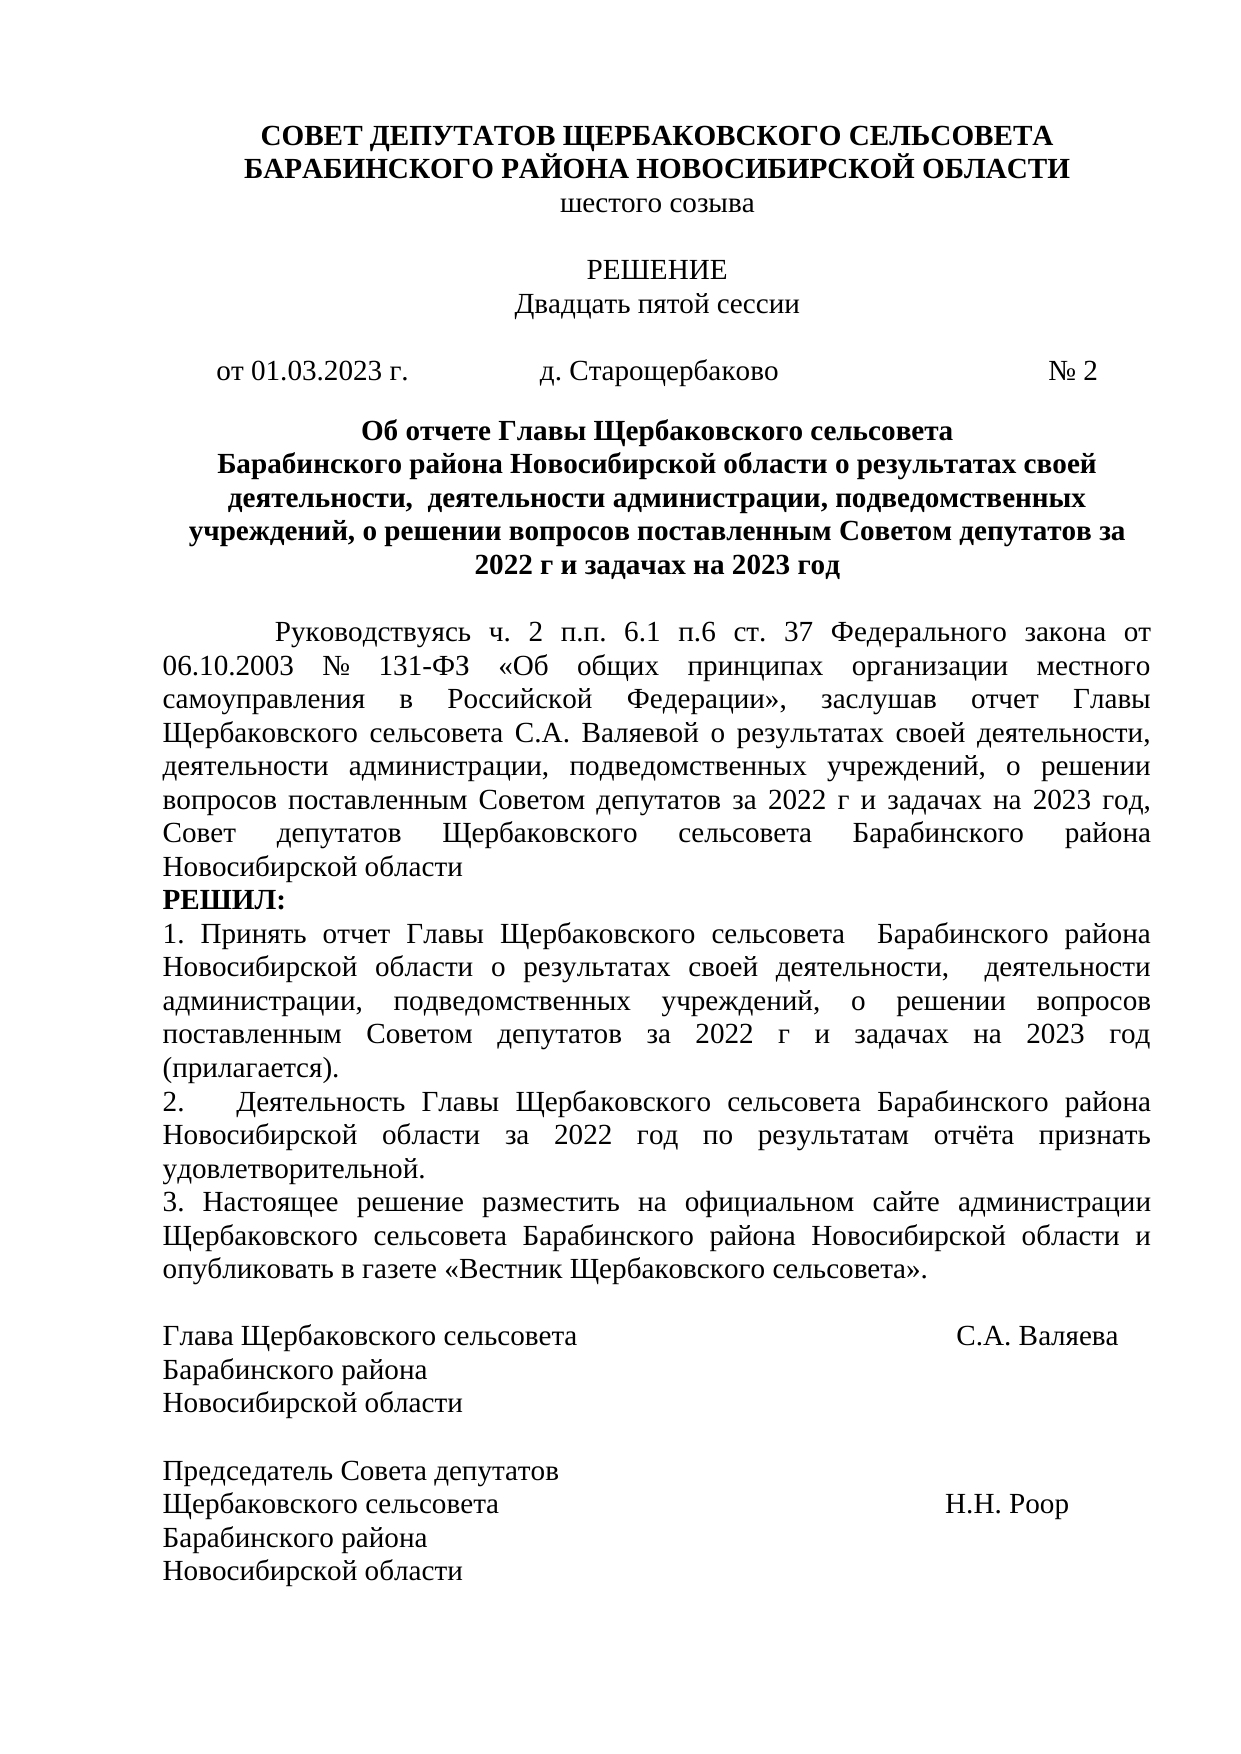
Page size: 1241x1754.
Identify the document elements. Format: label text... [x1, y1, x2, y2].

text Об отчете Главы Щербаковского сельсовета [162, 413, 1152, 446]
text Щербаковского сельсовета Н.Н. Роор [162, 1486, 1152, 1520]
text Барабинского района Новосибирской области о результатах своей деятельности, деятельности администрации, подведомственных учреждений, о решении вопросов поставленным Советом депутатов за 2022 г и задачах на 2023 год [162, 446, 1152, 581]
text 1. Принять отчет Главы Щербаковского сельсовета Барабинского района Новосибирской области о результатах своей деятельности, деятельности администрации, подведомственных учреждений, о решении вопросов поставленным Советом депутатов за 2022 г и задачах на 2023 год (прилагается). [162, 916, 1152, 1084]
text Двадцать пятой сессии [162, 286, 1152, 319]
text РЕШИЛ: [162, 882, 1152, 916]
text Барабинского района [162, 1352, 1152, 1386]
text Руководствуясь ч. 2 п.п. 6.1 п.6 ст. 37 Федерального закона от 06.10.2003 № 131-ФЗ «Об общих принципах организации местного самоуправления в Российской Федерации», заслушав отчет Главы Щербаковского сельсовета С.А. Валяевой о результатах своей деятельности, деятельности администрации, подведомственных учреждений, о решении вопросов поставленным Советом депутатов за 2022 г и задачах на 2023 год, Совет депутатов Щербаковского сельсовета Барабинского района Новосибирской области [162, 614, 1152, 882]
text Новосибирской области [162, 1386, 1152, 1419]
text Новосибирской области [162, 1553, 1152, 1587]
text Глава Щербаковского сельсовета С.А. Валяева [162, 1318, 1152, 1352]
text РЕШЕНИЕ [162, 252, 1152, 286]
text 2. Деятельность Главы Щербаковского сельсовета Барабинского района Новосибирской области за 2022 год по результатам отчёта признать удовлетворительной. [162, 1084, 1152, 1184]
text Председатель Совета депутатов [162, 1453, 1152, 1486]
text СОВЕТ ДЕПУТАТОВ ЩЕРБАКОВСКОГО СЕЛЬСОВЕТА [162, 118, 1152, 152]
text Барабинского района [162, 1520, 1152, 1553]
text БАРАБИНСКОГО РАЙОНА НОВОСИБИРСКОЙ ОБЛАСТИ [162, 152, 1152, 185]
text шестого созыва [162, 185, 1152, 219]
text 3. Настоящее решение разместить на официальном сайте администрации Щербаковского сельсовета Барабинского района Новосибирской области и опубликовать в газете «Вестник Щербаковского сельсовета». [162, 1184, 1152, 1285]
text от 01.03.2023 г. д. Старощербаково № 2 [162, 353, 1152, 386]
